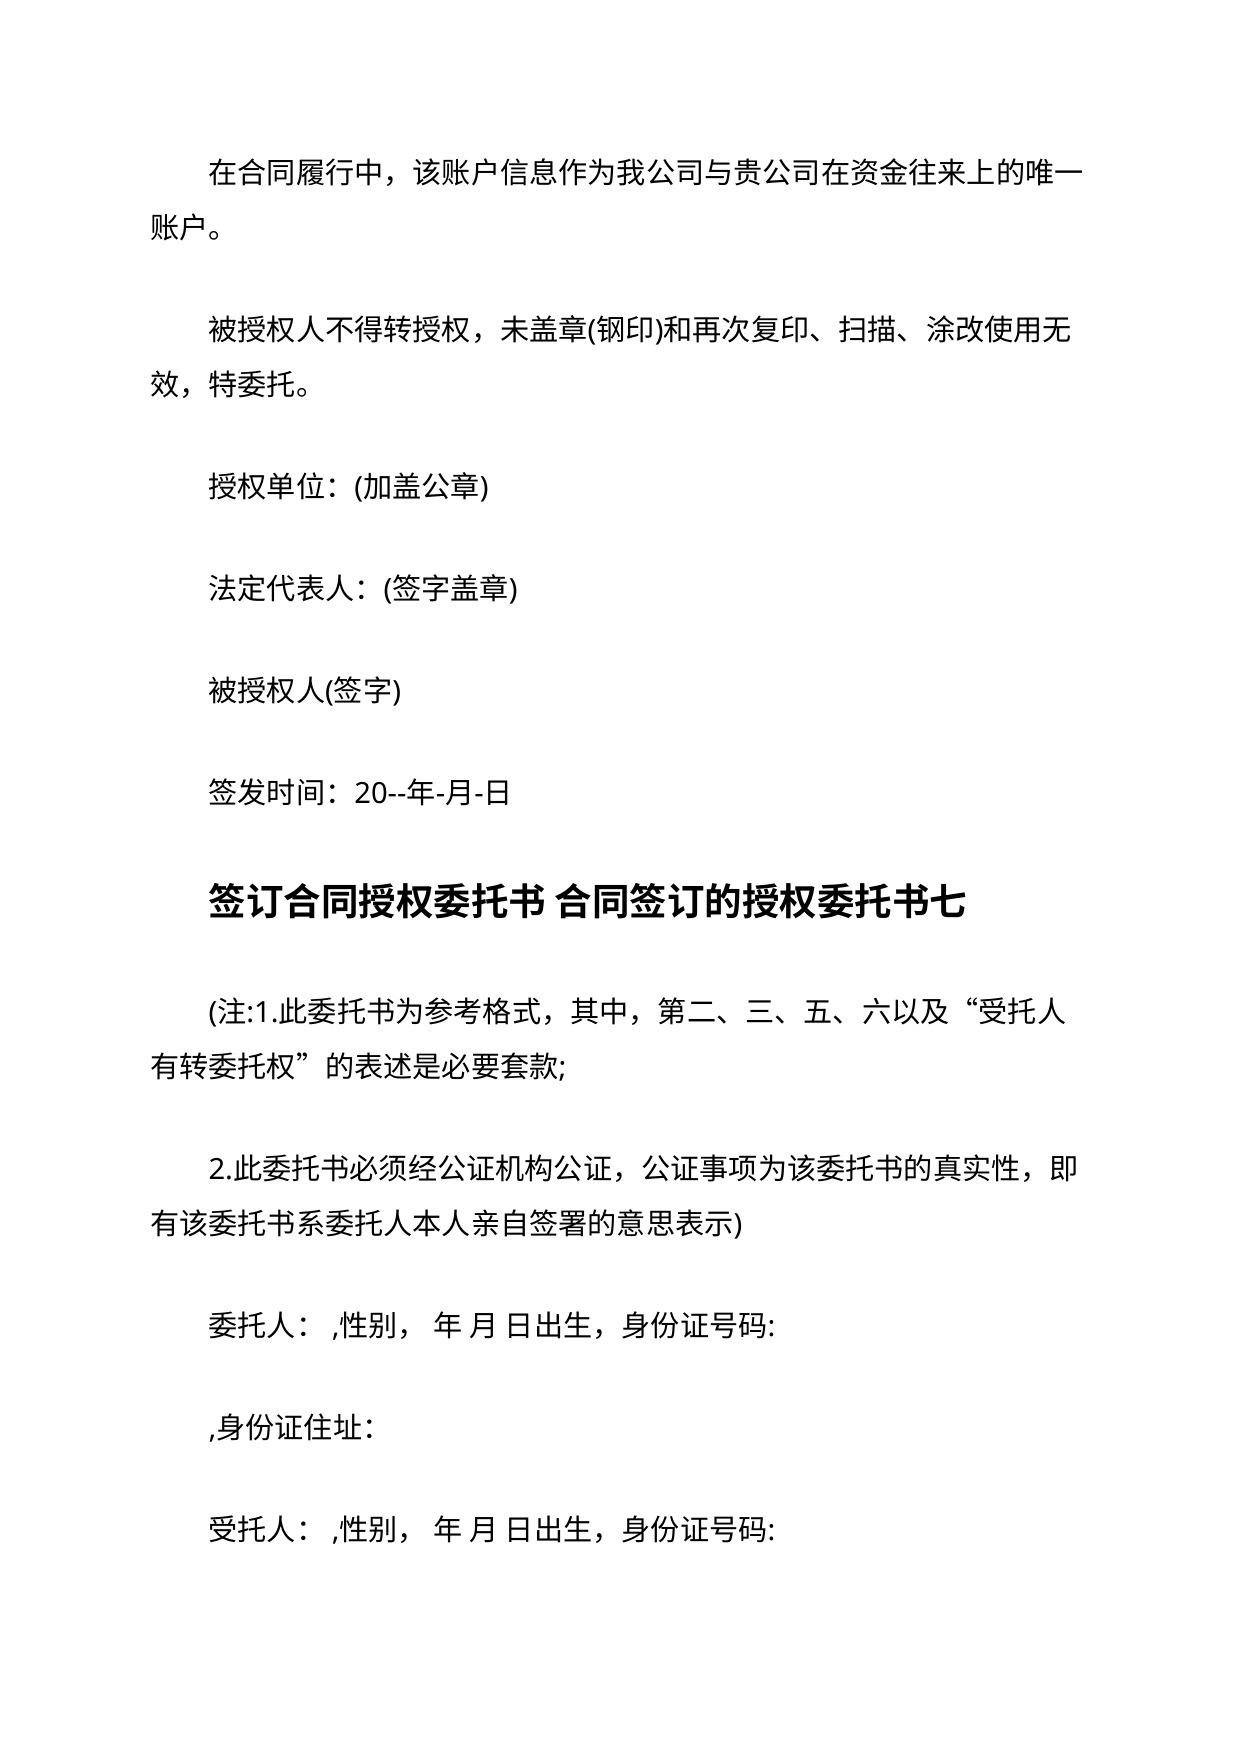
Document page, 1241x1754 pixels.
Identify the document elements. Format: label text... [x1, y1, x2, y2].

text 被授权人不得转授权，未盖章(钢印)和再次复印、扫描、涂改使用无效，特委托。 [150, 307, 1090, 404]
text 签订合同授权委托书 合同签订的授权委托书七 [150, 871, 1090, 926]
text ,身份证住址： [150, 1405, 1090, 1447]
text 在合同履行中，该账户信息作为我公司与贵公司在资金往来上的唯一账户。 [150, 150, 1090, 247]
text 2.此委托书必须经公证机构公证，公证事项为该委托书的真实性，即有该委托书系委托人本人亲自签署的意思表示) [150, 1146, 1090, 1243]
text 授权单位：(加盖公章) [150, 463, 1090, 506]
text 法定代表人：(签字盖章) [150, 565, 1090, 608]
text 被授权人(签字) [150, 667, 1090, 710]
text 委托人： ,性别， 年 月 日出生，身份证号码: [150, 1303, 1090, 1345]
text (注:1.此委托书为参考格式，其中，第二、三、五、六以及“受托人有转委托权”的表述是必要套款; [150, 989, 1090, 1086]
text 签发时间：20--年-月-日 [150, 769, 1090, 812]
text 受托人： ,性别， 年 月 日出生，身份证号码: [150, 1507, 1090, 1549]
